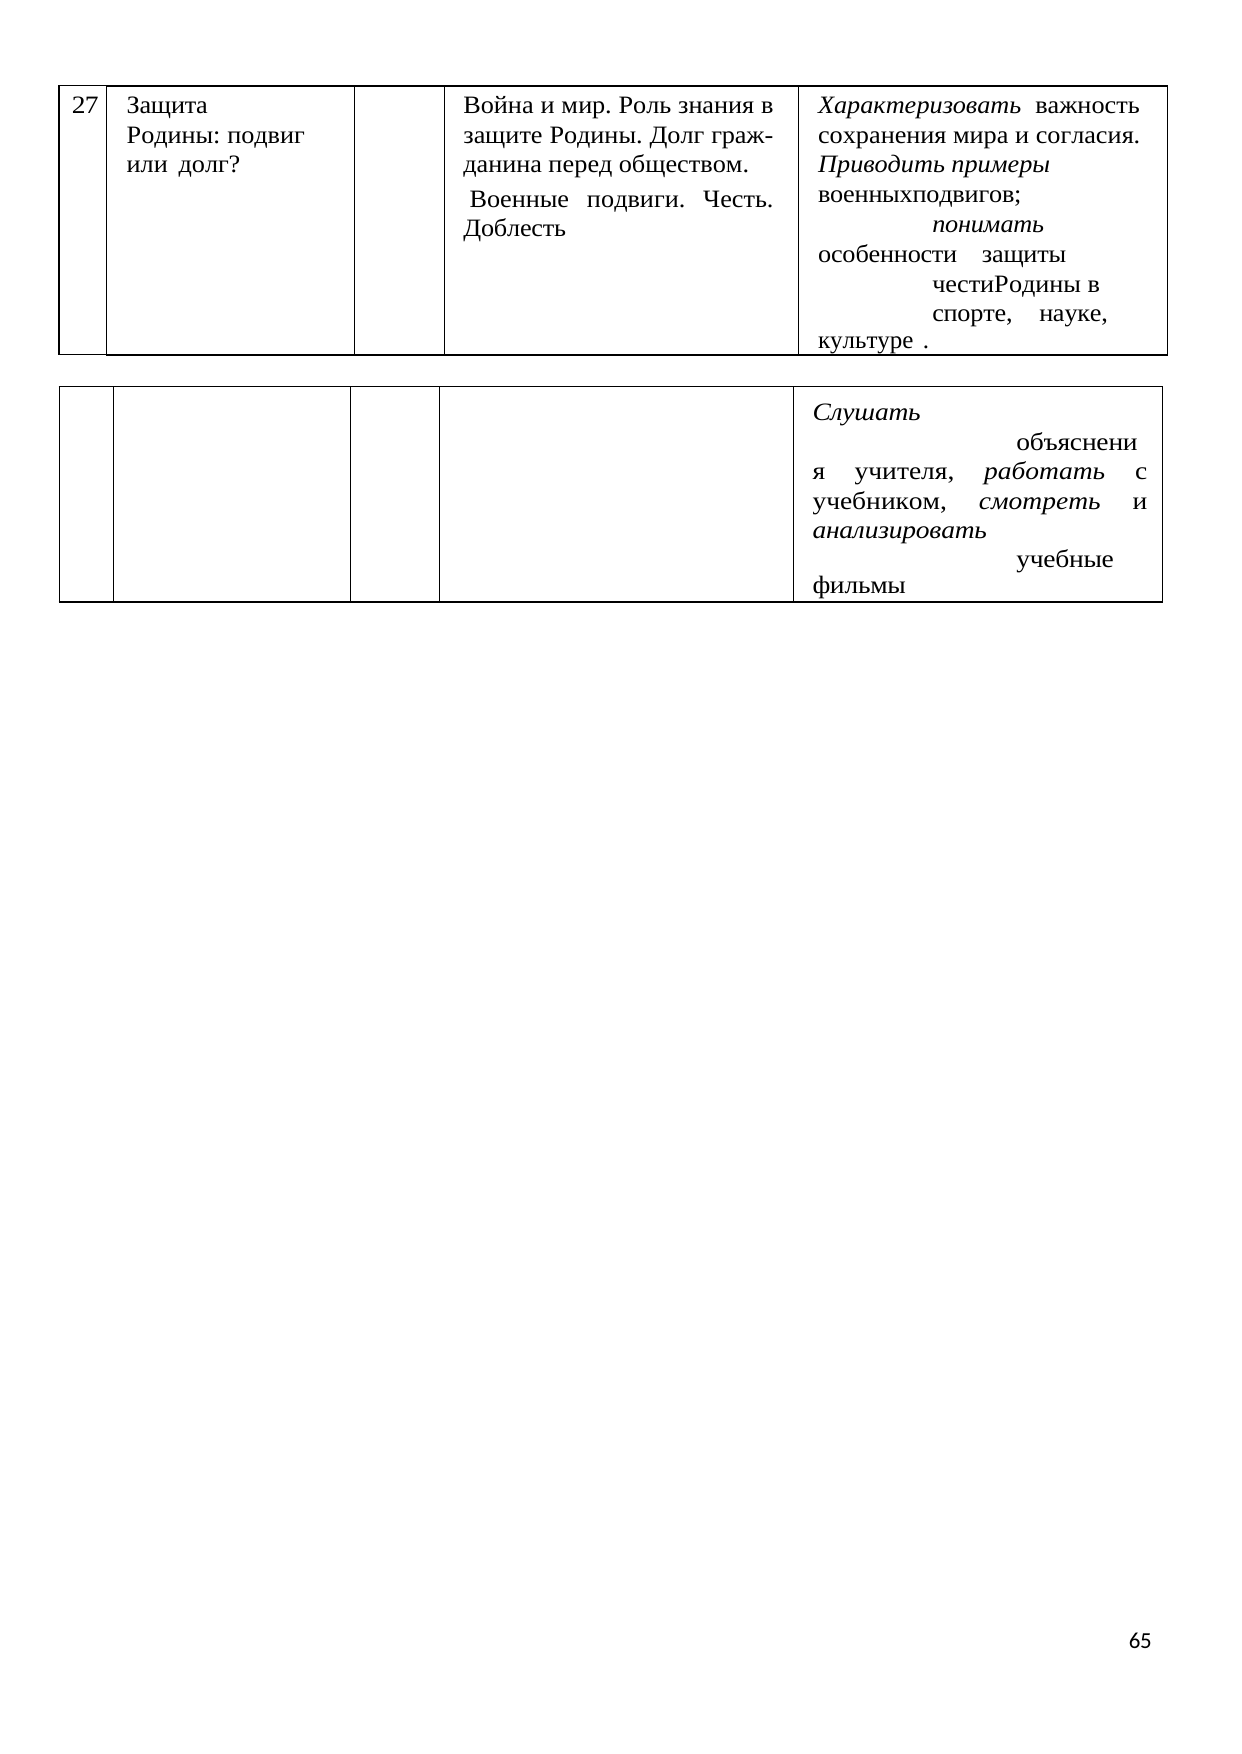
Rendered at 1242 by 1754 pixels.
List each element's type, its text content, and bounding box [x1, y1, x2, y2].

table_header Слушать объяснени я учителя, работать с учебником, смотреть и анализировать учебные фильмы [794, 387, 1162, 601]
table_header Защита Родины: подвиг или долг? [107, 87, 354, 354]
table_header [355, 87, 444, 354]
table_header Характеризовать важность сохранения мира и согласия. Приводить примеры военныхподвигов; понимать особенности защиты честиРодины в спорте, науке, культуре . [799, 87, 1167, 354]
table_header [440, 387, 793, 601]
table_header Война и мир. Роль знания в защите Родины. Долг граж- данина перед обществом. Военные подвиги. Честь. Доблесть [445, 87, 798, 354]
table_header 27 [60, 86, 106, 354]
table_header [60, 387, 113, 601]
table_header [114, 387, 350, 601]
table_header [351, 387, 439, 601]
